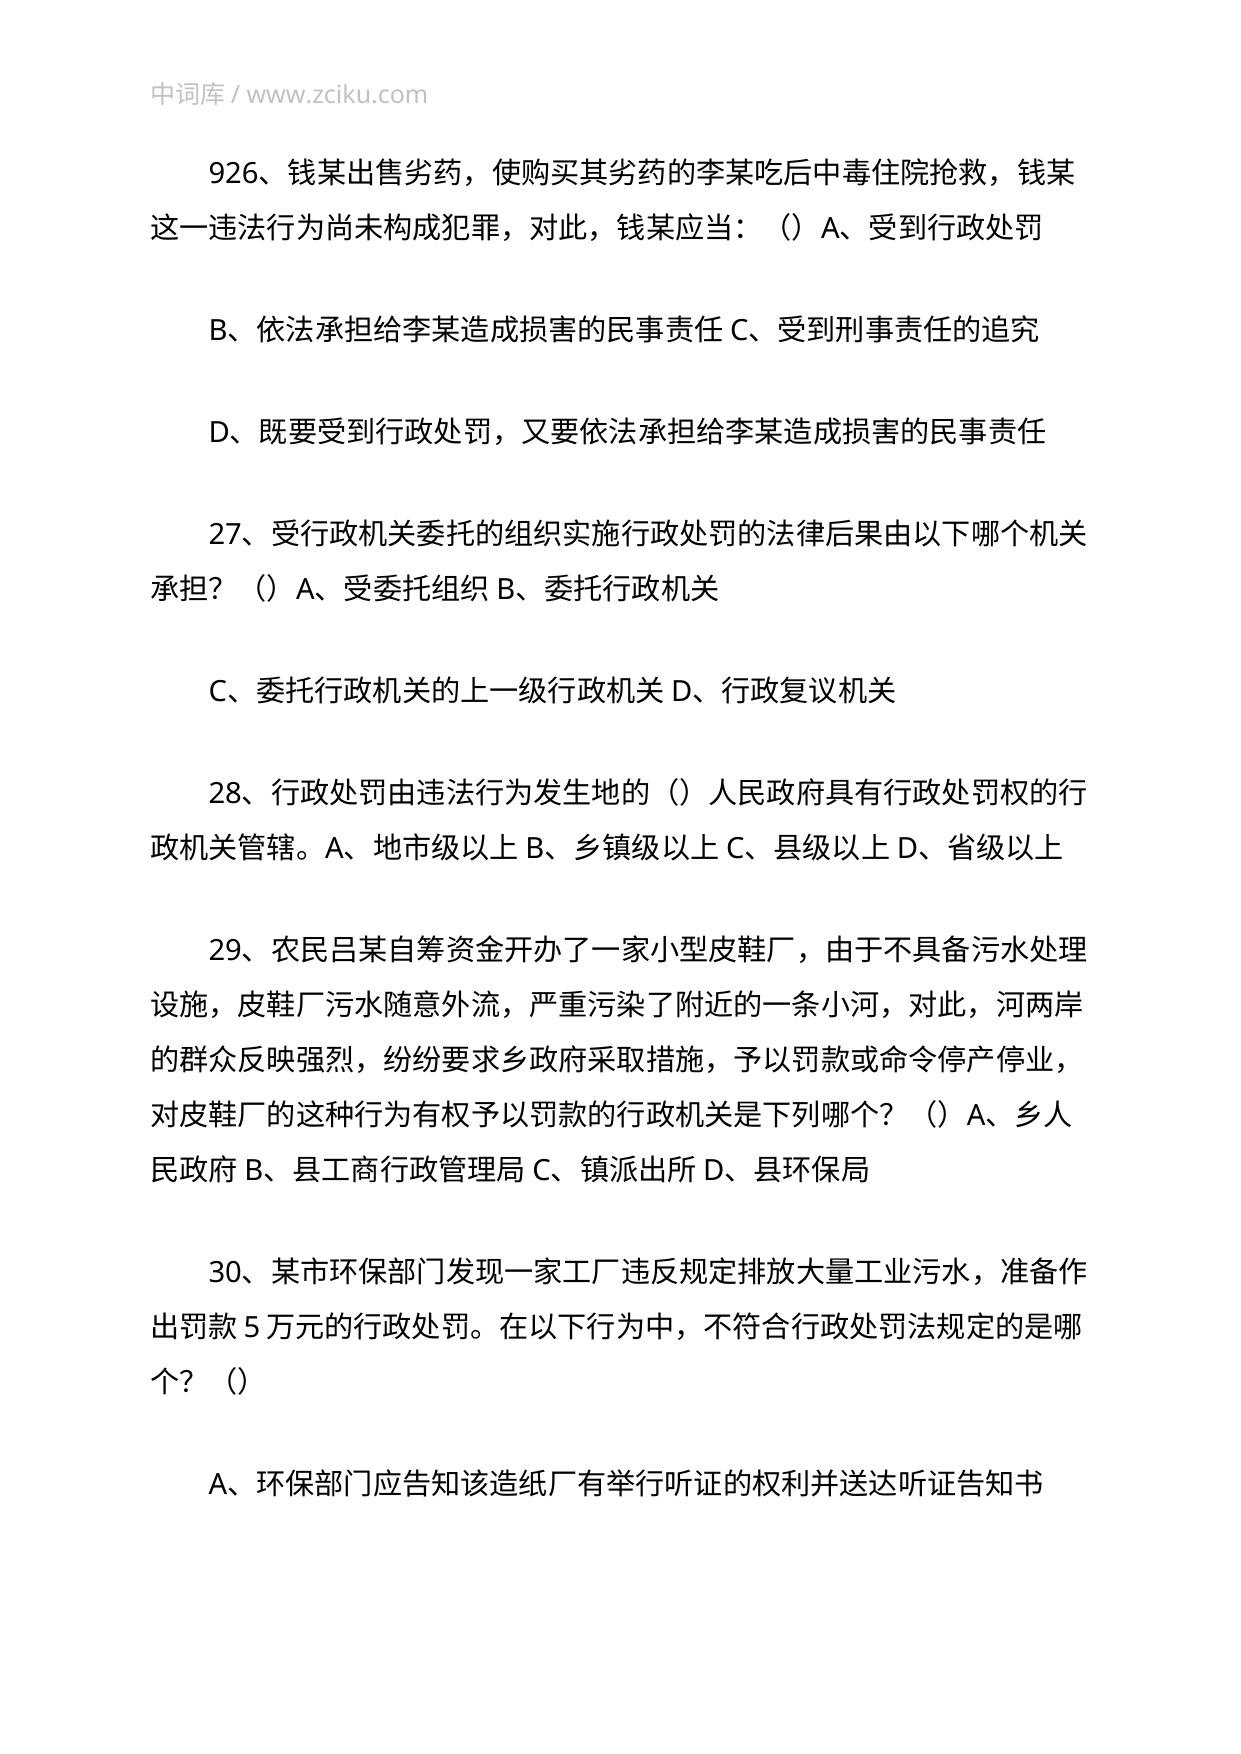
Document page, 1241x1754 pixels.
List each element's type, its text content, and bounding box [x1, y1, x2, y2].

text A、环保部门应告知该造纸厂有举行听证的权利并送达听证告知书 [150, 1460, 1090, 1503]
text 926、钱某出售劣药，使购买其劣药的李某吃后中毒住院抢救，钱某这一违法行为尚未构成犯罪，对此，钱某应当：（）A、受到行政处罚 [150, 150, 1090, 247]
text B、依法承担给李某造成损害的民事责任 C、受到刑事责任的追究 [150, 307, 1090, 349]
text 28、行政处罚由违法行为发生地的（）人民政府具有行政处罚权的行政机关管辖。A、地市级以上 B、乡镇级以上 C、县级以上 D、省级以上 [150, 770, 1090, 867]
text D、既要受到行政处罚，又要依法承担给李某造成损害的民事责任 [150, 409, 1090, 451]
text 27、受行政机关委托的组织实施行政处罚的法律后果由以下哪个机关承担？（）A、受委托组织 B、委托行政机关 [150, 511, 1090, 608]
text 30、某市环保部门发现一家工厂违反规定排放大量工业污水，准备作出罚款5万元的行政处罚。在以下行为中，不符合行政处罚法规定的是哪个？（） [150, 1249, 1090, 1401]
text C、委托行政机关的上一级行政机关 D、行政复议机关 [150, 668, 1090, 710]
text 29、农民吕某自筹资金开办了一家小型皮鞋厂，由于不具备污水处理设施，皮鞋厂污水随意外流，严重污染了附近的一条小河，对此，河两岸的群众反映强烈，纷纷要求乡政府采取措施，予以罚款或命令停产停业，对皮鞋厂的这种行为有权予以罚款的行政机关是下列哪个？（）A、乡人民政府 B、县工商行政管理局 C、镇派出所 D、县环保局 [150, 927, 1090, 1189]
